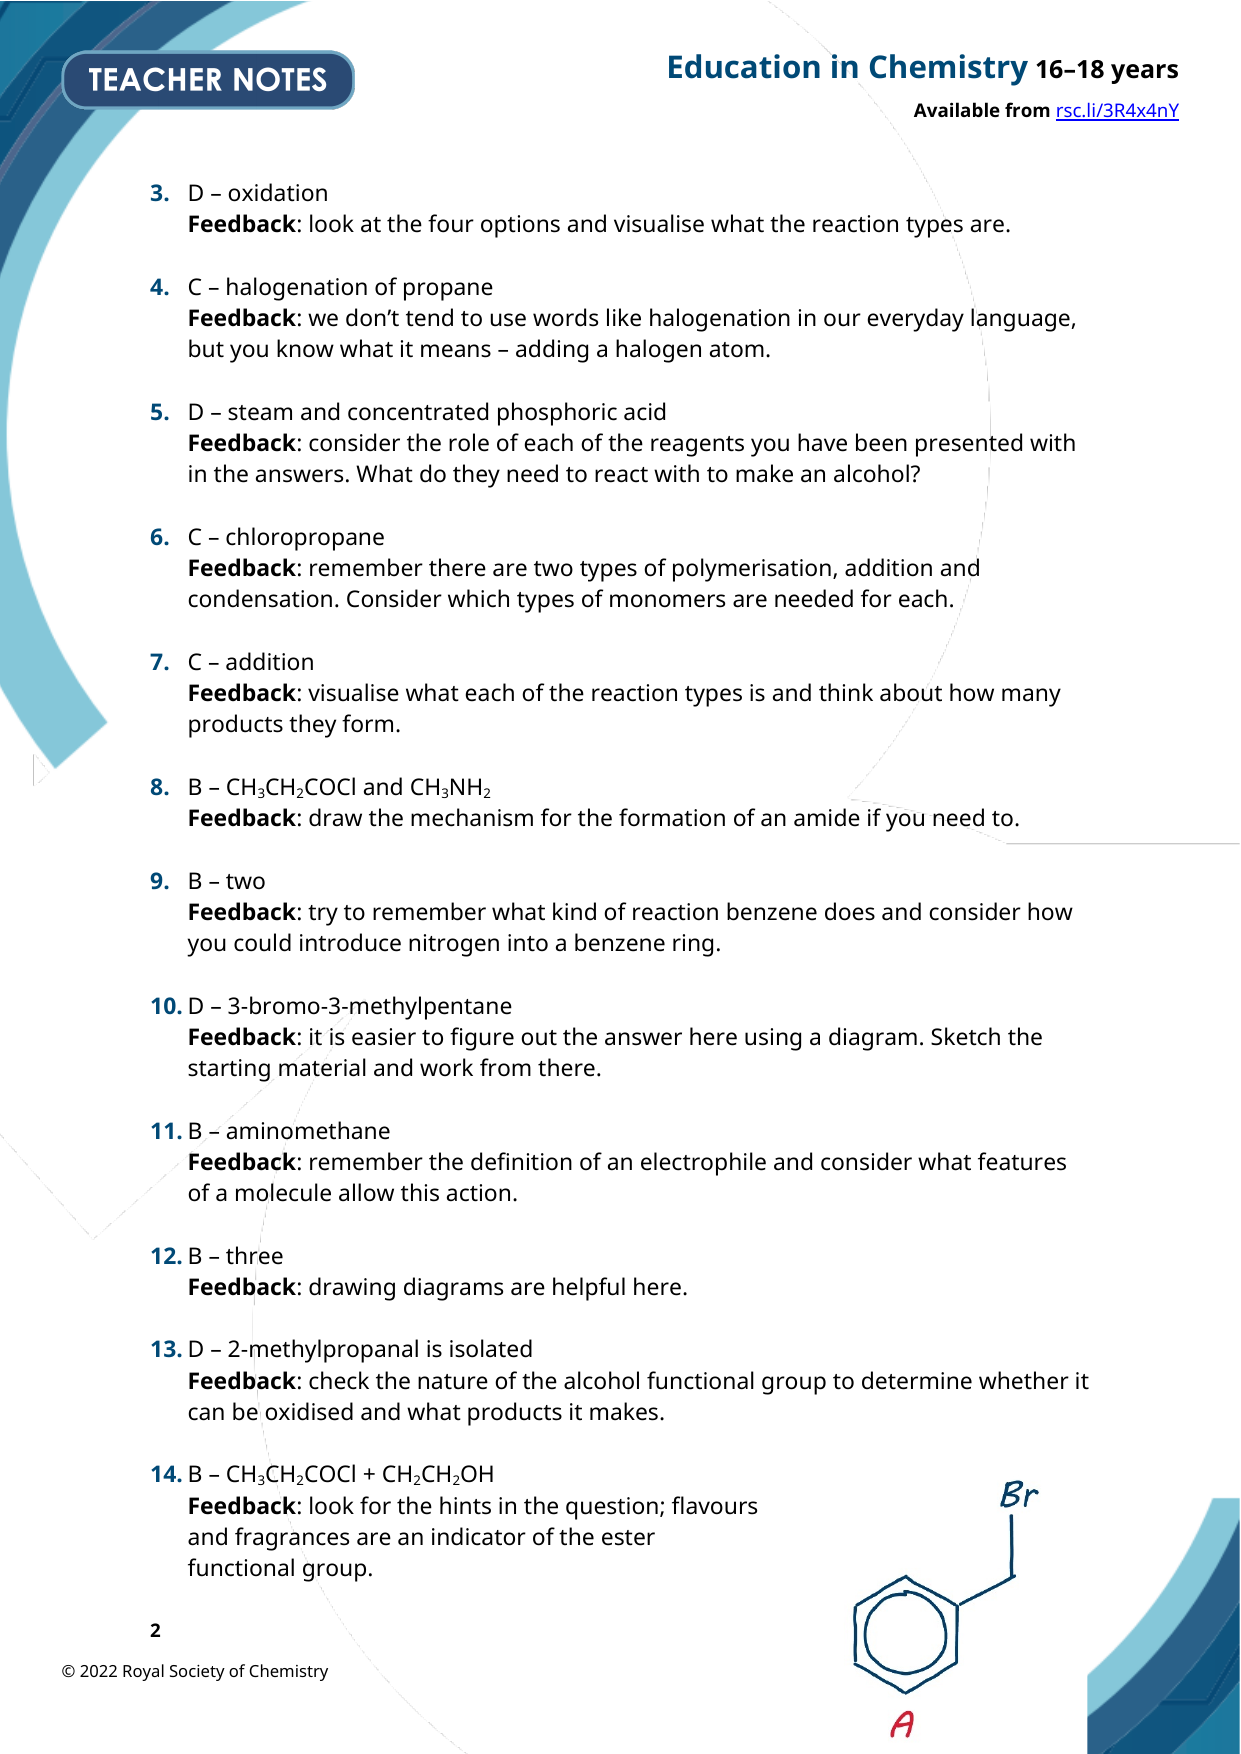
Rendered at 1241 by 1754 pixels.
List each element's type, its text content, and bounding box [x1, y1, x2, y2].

list Feedback: we don’t tend to use words like halogenation in our everyday language, but you know what it means – adding a halogen atom. [187, 302, 1090, 365]
list Feedback: remember there are two types of polymerisation, addition and condensation. Consider which types of monomers are needed for each. [187, 552, 1090, 615]
list B – three [150, 1240, 1090, 1271]
list Feedback: draw the mechanism for the formation of an amide if you need to. [187, 802, 1090, 833]
list C – addition [150, 646, 1090, 677]
list B – two [150, 865, 1090, 896]
list Feedback: try to remember what kind of reaction benzene does and consider how you could introduce nitrogen into a benzene ring. [187, 896, 1090, 958]
list Feedback: remember the definition of an electrophile and consider what features of a molecule allow this action. [187, 1146, 1090, 1208]
picture [61, 50, 355, 110]
list Feedback: look for the hints in the question; flavours and fragrances are an indicator of the ester functional group. [187, 1490, 1090, 1552]
list Feedback: it is easier to figure out the answer here using a diagram. Sketch the starting material and work from there. [187, 1021, 1090, 1083]
list B – CH3CH2COCl + CH2CH2OH [150, 1458, 1090, 1490]
list D – steam and concentrated phosphoric acid [150, 396, 1090, 427]
list B – aminomethane [150, 1115, 1090, 1146]
list Feedback: look at the four options and visualise what the reaction types are. [187, 208, 1090, 240]
list B – CH3CH2COCl and CH3NH2 [150, 771, 1090, 802]
list Feedback: drawing diagrams are helpful here. [187, 1271, 1090, 1302]
list D – oxidation [150, 177, 1090, 208]
list D – 3-bromo-3-methylpentane [150, 990, 1090, 1021]
list C – chloropropane [150, 521, 1090, 552]
list Feedback: check the nature of the alcohol functional group to determine whether it can be oxidised and what products it makes. [187, 1365, 1090, 1427]
list Feedback: visualise what each of the reaction types is and think about how many products they form. [187, 677, 1090, 740]
list D – 2-methylpropanal is isolated [150, 1333, 1090, 1365]
list Feedback: consider the role of each of the reagents you have been presented with in the answers. What do they need to react with to make an alcohol? [187, 427, 1090, 490]
list C – halogenation of propane [150, 271, 1090, 302]
